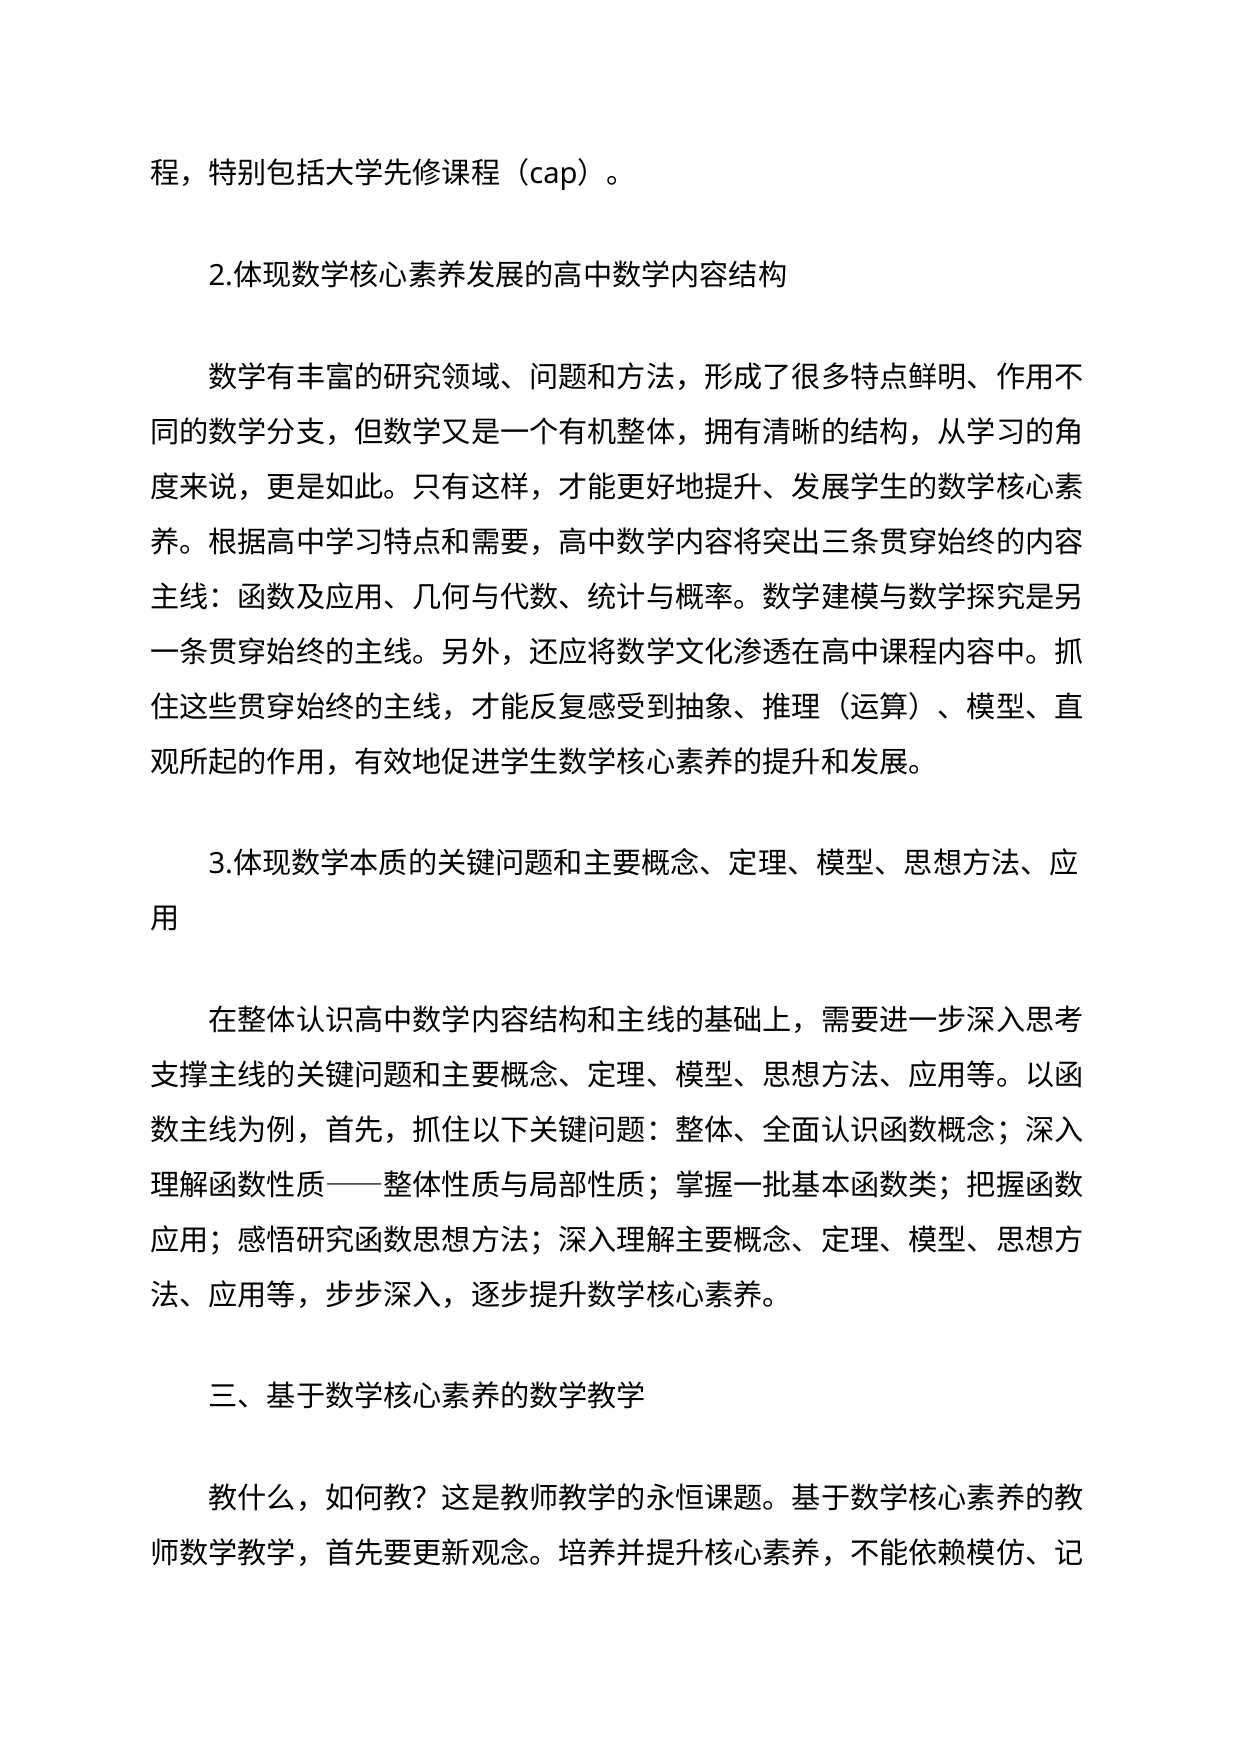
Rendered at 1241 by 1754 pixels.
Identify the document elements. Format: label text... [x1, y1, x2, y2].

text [150, 1475, 1090, 1572]
text 数学有丰富的研究领域、问题和方法，形成了很多特点鲜明、作用不同的数学分支，但数学又是一个有机整体，拥有清晰的结构，从学习的角度来说，更是如此。只有这样，才能更好地提升、发展学生的数学核心素养。根据高中学习特点和需要，高中数学内容将突出三条贯穿始终的内容主线：函数及应用、几何与代数、统计与概率。数学建模与数学探究是另一条贯穿始终的主线。另外，还应将数学文化渗透在高中课程内容中。抓住这些贯穿始终的主线，才能反复感受到抽象、推理（运算）、模型、直观所起的作用，有效地促进学生数学核心素养的提升和发展。 [150, 354, 1090, 781]
text 在整体认识高中数学内容结构和主线的基础上，需要进一步深入思考支撑主线的关键问题和主要概念、定理、模型、思想方法、应用等。以函数主线为例，首先，抓住以下关键问题：整体、全面认识函数概念；深入理解函数性质——整体性质与局部性质；掌握一批基本函数类；把握函数应用；感悟研究函数思想方法；深入理解主要概念、定理、模型、思想方法、应用等，步步深入，逐步提升数学核心素养。 [150, 997, 1090, 1313]
text 2.体现数学核心素养发展的高中数学内容结构 [150, 252, 1090, 294]
text 3.体现数学本质的关键问题和主要概念、定理、模型、思想方法、应用 [150, 840, 1090, 937]
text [150, 150, 1090, 192]
text 三、基于数学核心素养的数学教学 [150, 1373, 1090, 1415]
